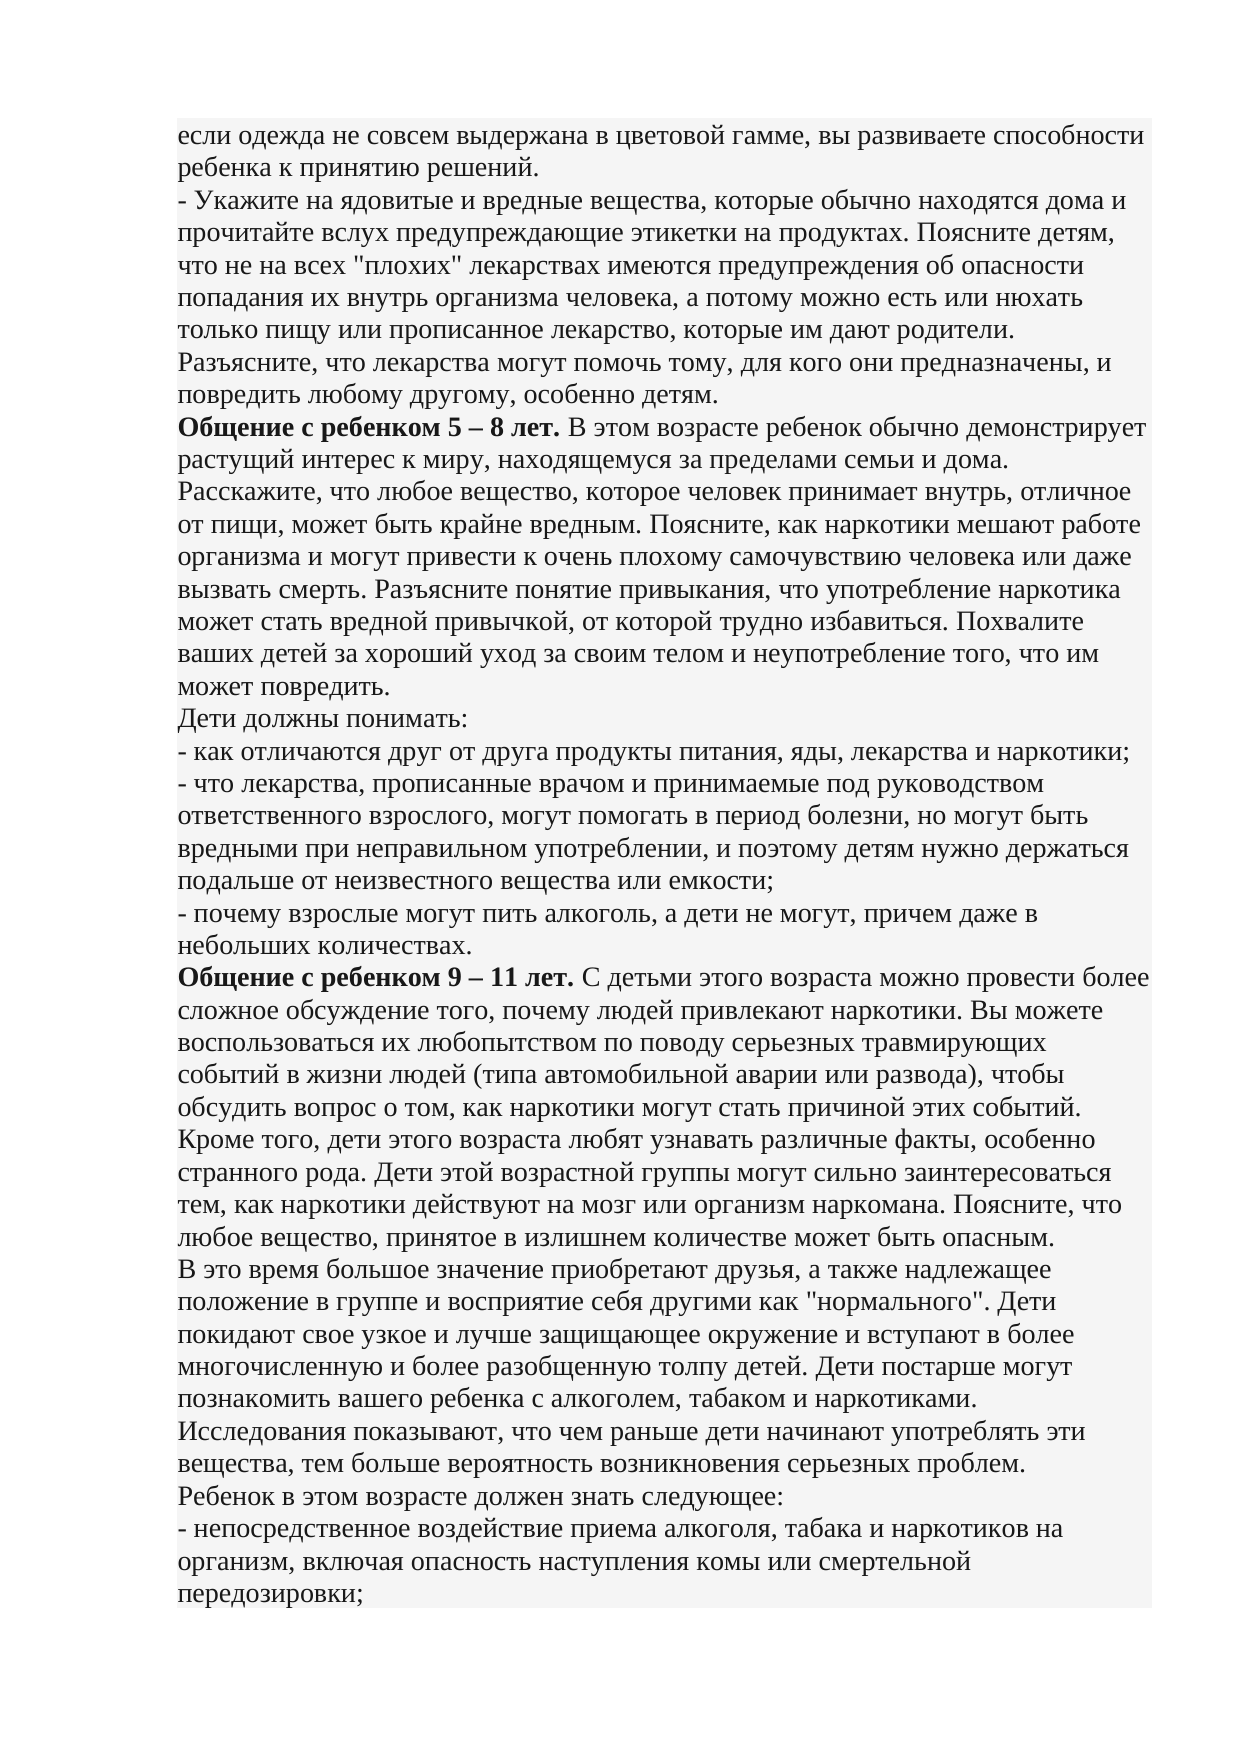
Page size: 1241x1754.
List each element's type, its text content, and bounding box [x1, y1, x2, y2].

text Ребенок в этом возрасте должен знать следующее: [177, 1479, 1152, 1511]
text - непосредственное воздействие приема алкоголя, табака и наркотиков на организм, включая опасность наступления комы или смертельной передозировки; [177, 1511, 1152, 1608]
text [177, 118, 1152, 410]
text Общение с ребенком 9 – 11 лет. С детьми этого возраста можно провести более сложное обсуждение того, почему людей привлекают наркотики. Вы можете воспользоваться их любопытством по поводу серьезных травмирующих событий в жизни людей (типа автомобильной аварии или развода), чтобы обсудить вопрос о том, как наркотики могут стать причиной этих событий. Кроме того, дети этого возраста любят узнавать различные факты, особенно странного рода. Дети этой возрастной группы могут сильно заинтересоваться тем, как наркотики действуют на мозг или организм наркомана. Поясните, что любое вещество, принятое в излишнем количестве может быть опасным. В это время большое значение приобретают друзья, а также надлежащее положение в группе и восприятие себя другими как "нормального". Дети покидают свое узкое и лучше защищающее окружение и вступают в более многочисленную и более разобщенную толпу детей. Дети постарше могут познакомить вашего ребенка с алкоголем, табаком и наркотиками. Исследования показывают, что чем раньше дети начинают употреблять эти вещества, тем больше вероятность возникновения серьезных проблем. [177, 960, 1152, 1479]
text Дети должны понимать: - как отличаются друг от друга продукты питания, яды, лекарства и наркотики; - что лекарства, прописанные врачом и принимаемые под руководством ответственного взрослого, могут помогать в период болезни, но могут быть вредными при неправильном употреблении, и поэтому детям нужно держаться подальше от неизвестного вещества или емкости; - почему взрослые могут пить алкоголь, а дети не могут, причем даже в небольших количествах. [177, 701, 1152, 960]
text Общение с ребенком 5 – 8 лет. В этом возрасте ребенок обычно демонстрирует растущий интерес к миру, находящемуся за пределами семьи и дома. Расскажите, что любое вещество, которое человек принимает внутрь, отличное от пищи, может быть крайне вредным. Поясните, как наркотики мешают работе организма и могут привести к очень плохому самочувствию человека или даже вызвать смерть. Разъясните понятие привыкания, что употребление наркотика может стать вредной привычкой, от которой трудно избавиться. Похвалите ваших детей за хороший уход за своим телом и неупотребление того, что им может повредить. [177, 410, 1152, 701]
